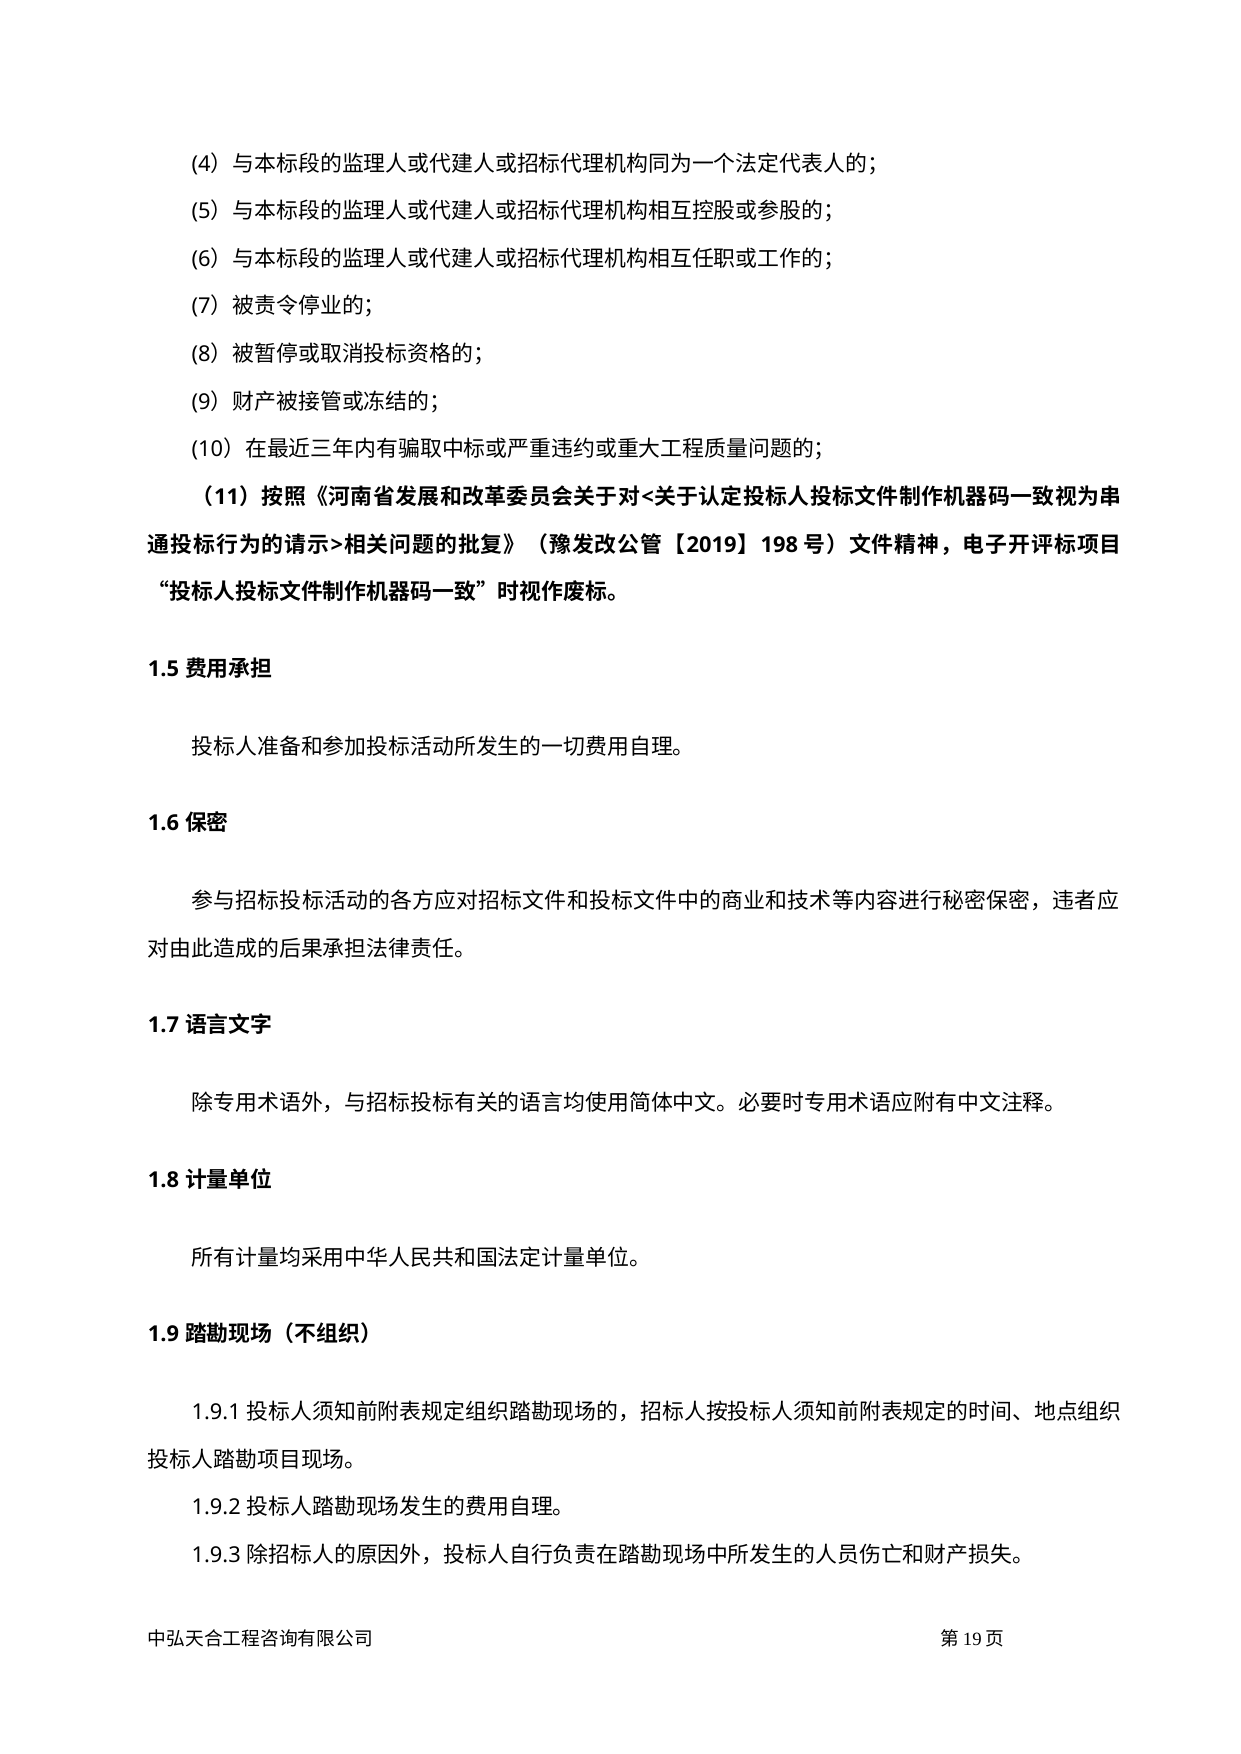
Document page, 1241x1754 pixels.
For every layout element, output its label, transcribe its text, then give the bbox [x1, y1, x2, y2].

text (8）被暂停或取消投标资格的； [148, 336, 1122, 368]
subtitle 1.8 计量单位 [148, 1162, 1122, 1193]
text (6）与本标段的监理人或代建人或招标代理机构相互任职或工作的； [148, 241, 1122, 273]
text 所有计量均采用中华人民共和国法定计量单位。 [148, 1239, 1122, 1271]
subtitle 1.7 语言文字 [148, 1007, 1122, 1039]
text 1.9.3 除招标人的原因外，投标人自行负责在踏勘现场中所发生的人员伤亡和财产损失。 [148, 1537, 1122, 1568]
text (5）与本标段的监理人或代建人或招标代理机构相互控股或参股的； [148, 193, 1122, 225]
text （11）按照《河南省发展和改革委员会关于对<关于认定投标人投标文件制作机器码一致视为串通投标行为的请示>相关问题的批复》（豫发改公管【2019】198号）文件精神，电子开评标项目“投标人投标文件制作机器码一致”时视作废标。 [148, 479, 1122, 606]
subtitle 1.5 费用承担 [148, 651, 1122, 683]
text (4）与本标段的监理人或代建人或招标代理机构同为一个法定代表人的； [148, 146, 1122, 177]
text (10）在最近三年内有骗取中标或严重违约或重大工程质量问题的； [148, 431, 1122, 463]
text (7）被责令停业的； [148, 288, 1122, 320]
text 1.9.2 投标人踏勘现场发生的费用自理。 [148, 1489, 1122, 1521]
text (9）财产被接管或冻结的； [148, 384, 1122, 416]
subtitle 1.6 保密 [148, 805, 1122, 837]
text 除专用术语外，与招标投标有关的语言均使用简体中文。必要时专用术语应附有中文注释。 [148, 1085, 1122, 1117]
text 1.9.1 投标人须知前附表规定组织踏勘现场的，招标人按投标人须知前附表规定的时间、地点组织投标人踏勘项目现场。 [148, 1394, 1122, 1473]
subtitle 1.9 踏勘现场（不组织） [148, 1316, 1122, 1348]
text 投标人准备和参加投标活动所发生的一切费用自理。 [148, 729, 1122, 760]
text 参与招标投标活动的各方应对招标文件和投标文件中的商业和技术等内容进行秘密保密，违者应对由此造成的后果承担法律责任。 [148, 883, 1122, 962]
